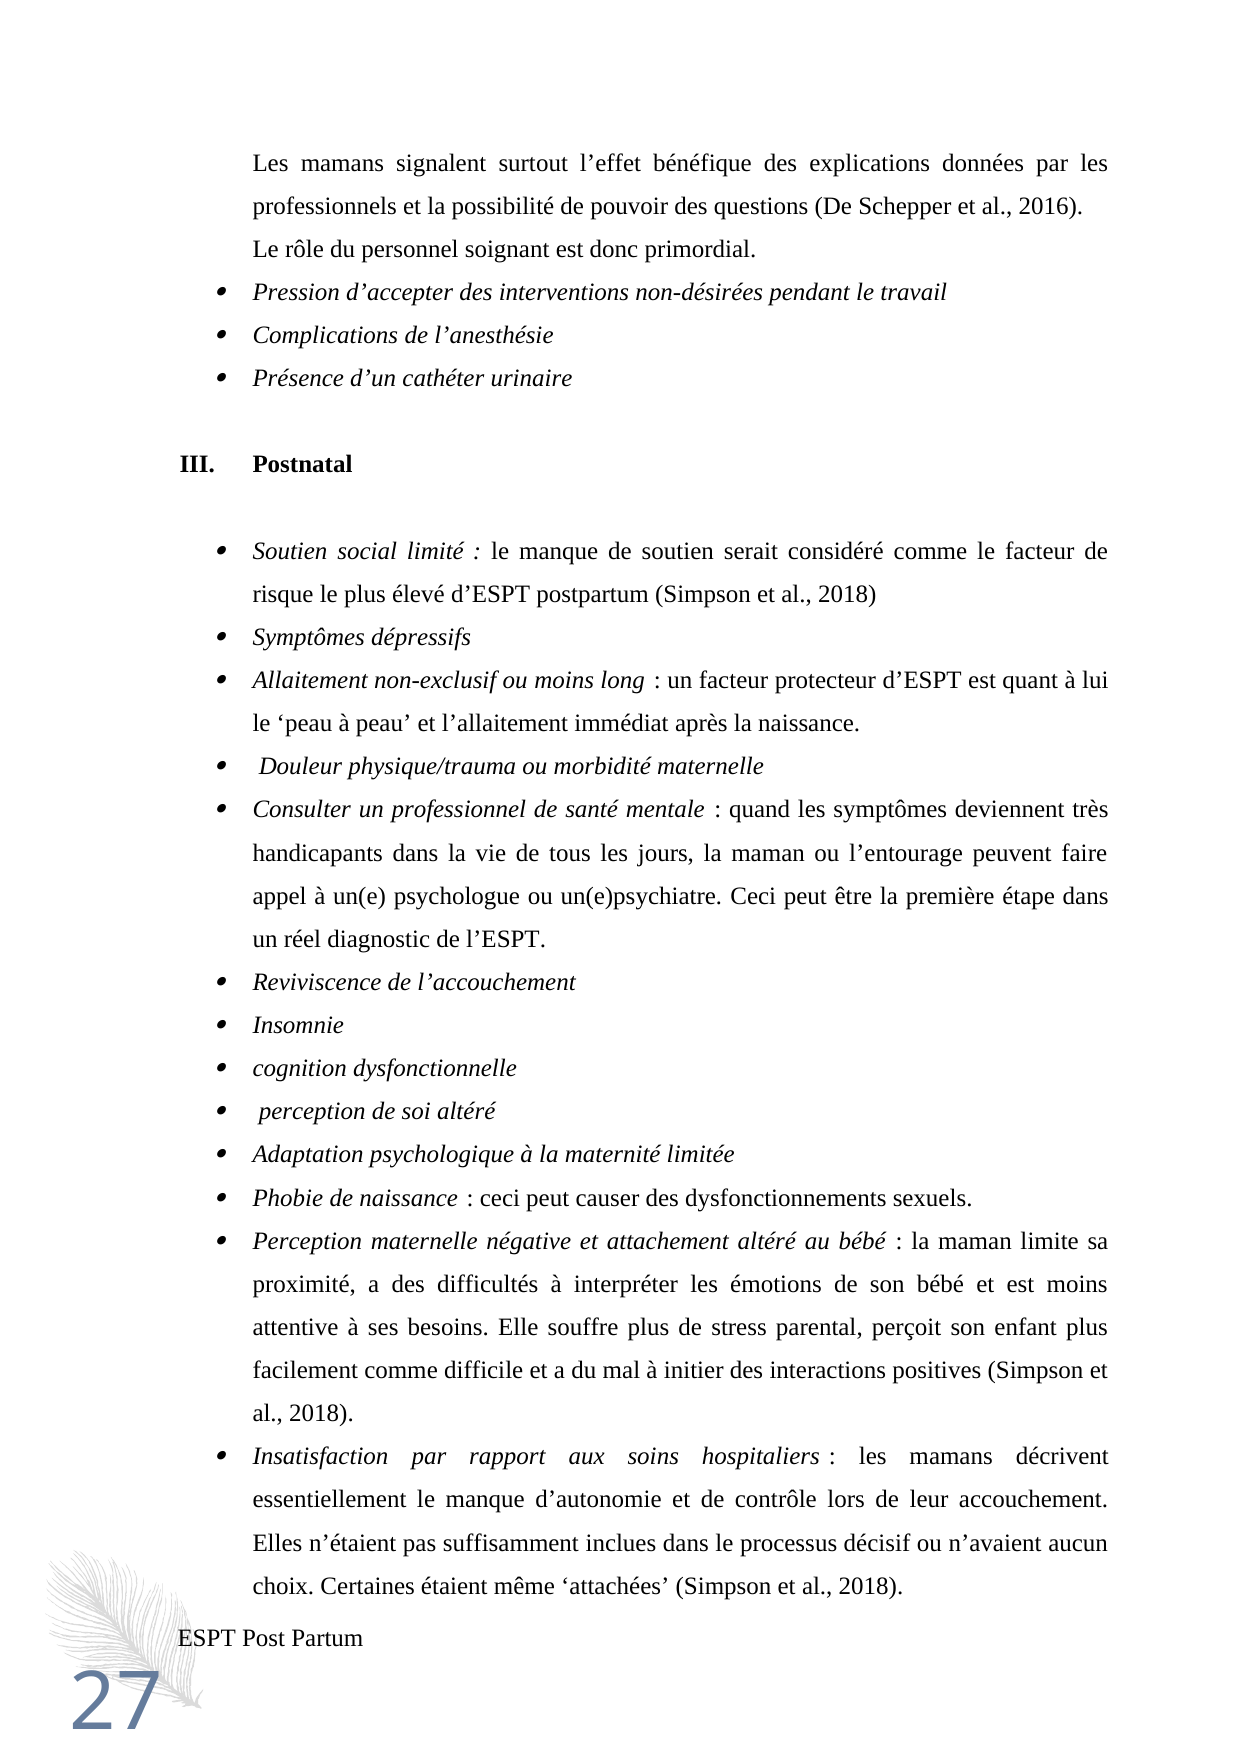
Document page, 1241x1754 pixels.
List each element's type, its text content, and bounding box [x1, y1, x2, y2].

list Soutien social limité : le manque de soutien serait considéré comme le facteur de risque le plus élevé d’ESPT postpartum (Simpson et al., 2018) [215, 536, 1109, 608]
list Consulter un professionnel de santé mentale : quand les symptômes deviennent très handicapants dans la vie de tous les jours, la maman ou l’entourage peuvent faire appel à un(e) psychologue ou un(e)psychiatre. Ceci peut être la première étape dans un réel diagnostic de l’ESPT. [215, 794, 1109, 953]
list Douleur physique/trauma ou morbidité maternelle [215, 751, 1109, 780]
list cognition dysfonctionnelle [215, 1053, 1109, 1082]
list Postnatal [215, 449, 1109, 478]
list Pression d’accepter des interventions non-désirées pendant le travail [215, 277, 1109, 306]
list Phobie de naissance : ceci peut causer des dysfonctionnements sexuels. [215, 1183, 1109, 1211]
list perception de soi altéré [215, 1096, 1109, 1125]
list Reviviscence de l’accouchement [215, 967, 1109, 996]
list Complications de l’anesthésie [215, 320, 1109, 349]
list Symptômes dépressifs [215, 622, 1109, 651]
list Insomnie [215, 1010, 1109, 1039]
list Adaptation psychologique à la maternité limitée [215, 1139, 1109, 1168]
list Insatisfaction par rapport aux soins hospitaliers : les mamans décrivent essentiellement le manque d’autonomie et de contrôle lors de leur accouchement. Elles n’étaient pas suffisamment inclues dans le processus décisif ou n’avaient aucun choix. Certaines étaient même ‘attachées’ (Simpson et al., 2018). [215, 1441, 1109, 1599]
list Présence d’un cathéter urinaire [215, 363, 1109, 392]
list Perception maternelle négative et attachement altéré au bébé : la maman limite sa proximité, a des difficultés à interpréter les émotions de son bébé et est moins attentive à ses besoins. Elle souffre plus de stress parental, perçoit son enfant plus facilement comme difficile et a du mal à initier des interactions positives (Simpson et al., 2018). [215, 1226, 1109, 1427]
list Allaitement non-exclusif ou moins long : un facteur protecteur d’ESPT est quant à lui le ‘peau à peau’ et l’allaitement immédiat après la naissance. [215, 665, 1109, 737]
text Le rôle du personnel soignant est donc primordial. [252, 234, 1109, 263]
text Les mamans signalent surtout l’effet bénéfique des explications données par les professionnels et la possibilité de pouvoir des questions (De Schepper et al., 2016). [252, 148, 1109, 219]
